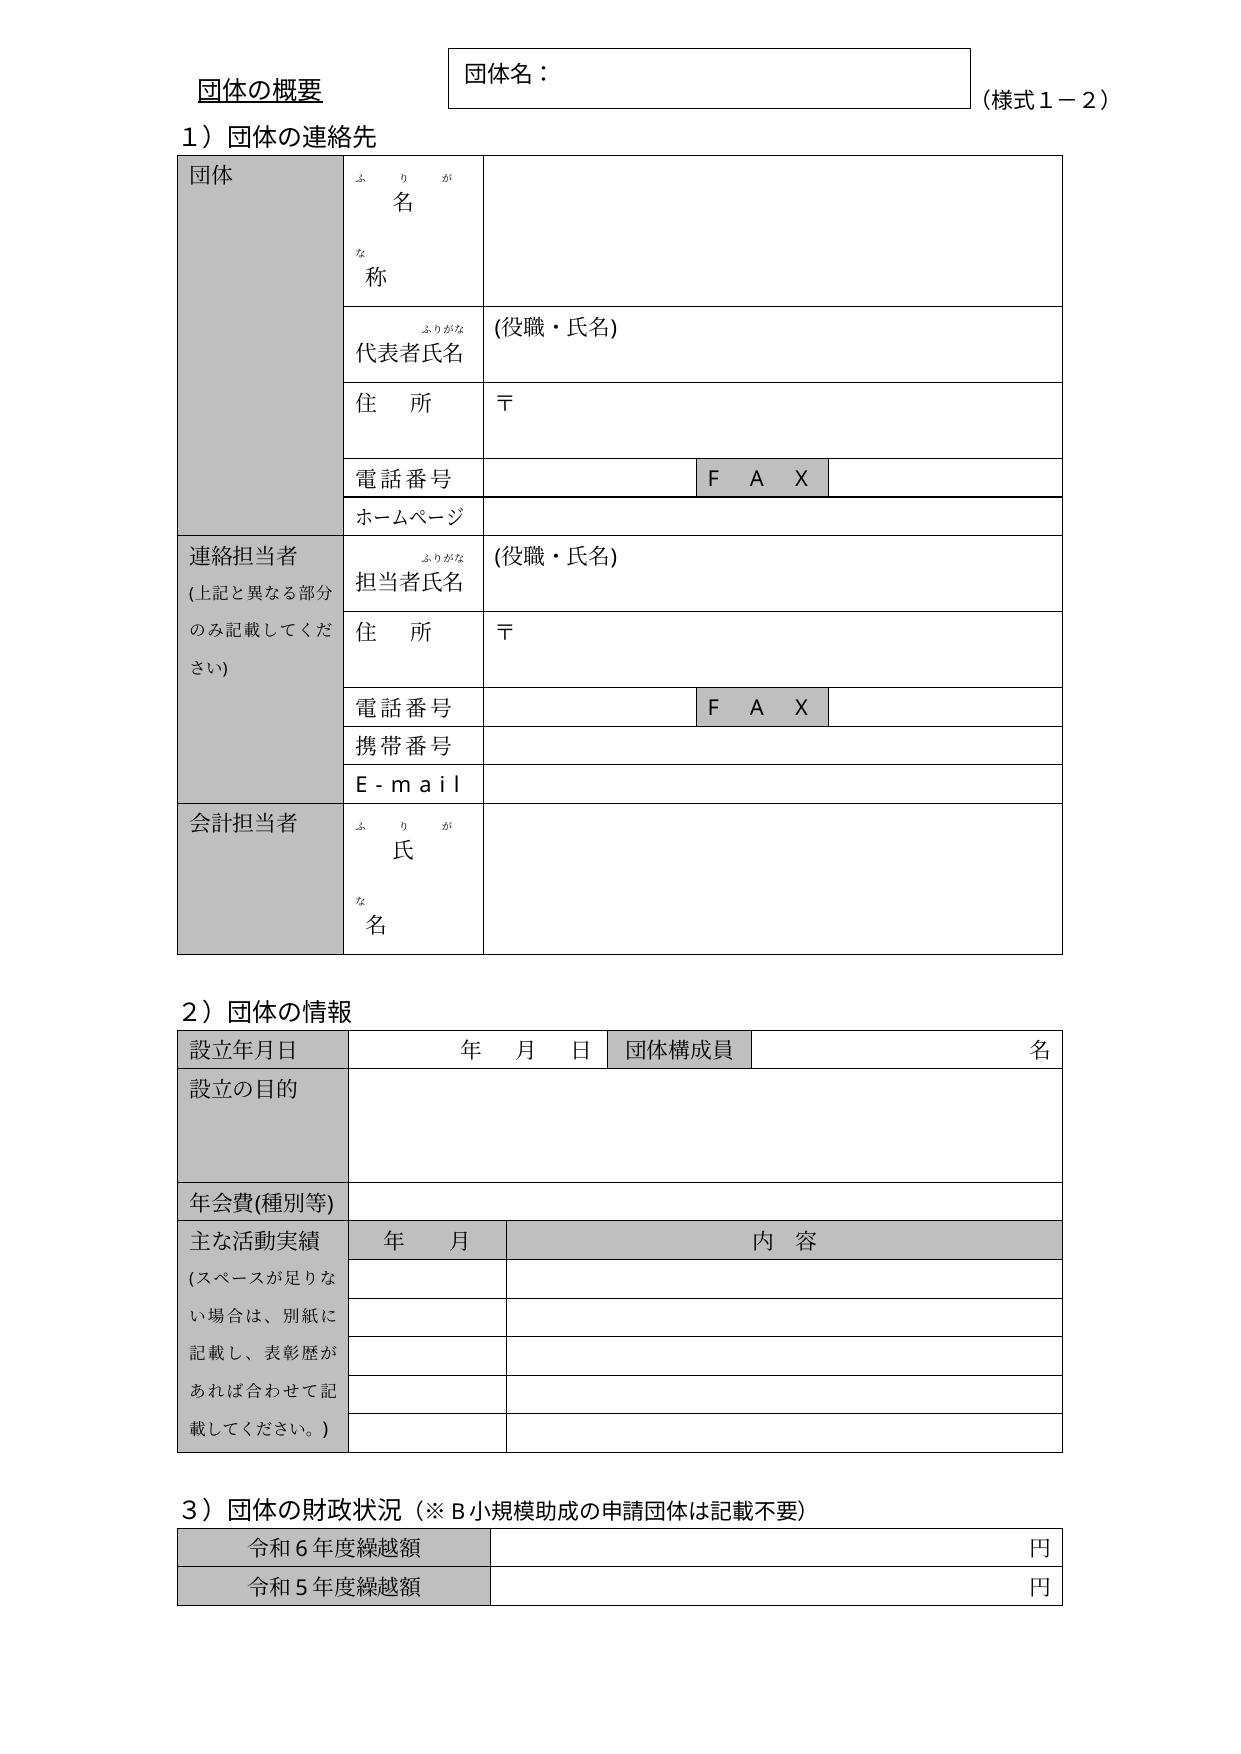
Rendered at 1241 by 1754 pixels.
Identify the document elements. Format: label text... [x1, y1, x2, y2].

table_cell 代表者 [344, 307, 483, 382]
table_cell E-mail [344, 765, 483, 803]
text ２）団体の情報 [177, 992, 1063, 1030]
table_cell (役職・氏名) [484, 307, 1062, 382]
table_cell FAX [697, 459, 828, 496]
table_cell 設立の目的 [178, 1069, 348, 1182]
table_header [344, 156, 483, 306]
table_cell [829, 459, 1062, 496]
table_cell [507, 1299, 1062, 1336]
table_cell 〒 [484, 383, 1062, 458]
table_cell 連絡担当者 (上記と異なる部分のみ記載してください) [178, 536, 343, 803]
table_cell [349, 1376, 506, 1413]
text （様式１－２） [177, 80, 1122, 117]
table_cell 令和5年度繰越額 [178, 1567, 490, 1605]
table_header 団体 [178, 156, 343, 535]
text ３）団体の財政状況（※ B小規模助成の申請団体は記載不要） [177, 1490, 1063, 1528]
table_header 令和6年度繰越額 [178, 1529, 490, 1566]
table_cell (役職・氏名) [484, 536, 1062, 611]
table_header 円 [491, 1529, 1062, 1566]
table_cell [349, 1260, 506, 1297]
table_cell 〒 [484, 612, 1062, 687]
table_cell [484, 765, 1062, 803]
table_cell [829, 688, 1062, 726]
table_cell [484, 459, 696, 496]
table_header 名 [752, 1031, 1062, 1068]
table_cell [344, 804, 483, 954]
table_cell 円 [491, 1567, 1062, 1605]
table_cell 住所 [344, 383, 483, 458]
table_cell [349, 1337, 506, 1374]
table_cell FAX [697, 688, 828, 726]
table_cell [484, 498, 1062, 535]
table_header 設立年月日 [178, 1031, 348, 1068]
table_cell [507, 1337, 1062, 1374]
table_header [484, 156, 1062, 306]
table_cell 年会費(種別等) [178, 1183, 348, 1220]
table_cell 会計担当者 [178, 804, 343, 954]
table_header 団体構成員 [608, 1031, 751, 1068]
table_cell [507, 1376, 1062, 1413]
table_cell [349, 1414, 506, 1452]
table_cell 年 月 [349, 1221, 506, 1259]
table_cell [349, 1069, 1062, 1182]
table_cell 担当者 [344, 536, 483, 611]
table_cell 携帯番号 [344, 727, 483, 764]
table_cell 内 容 [507, 1221, 1062, 1259]
table_cell 電話番号 [344, 688, 483, 726]
table_cell ホームページ [344, 498, 483, 535]
text １）団体の連絡先 [177, 117, 1063, 155]
table_cell [507, 1260, 1062, 1297]
table_cell [484, 688, 696, 726]
table_cell 電話番号 [344, 459, 483, 496]
table_cell [349, 1299, 506, 1336]
table_cell 主な活動実績 (スペースが足りない場合は、別紙に記載し、表彰歴があれば合わせて記載してください。) [178, 1221, 348, 1452]
table_cell [484, 727, 1062, 764]
table_cell [484, 804, 1062, 954]
table_cell [349, 1183, 1062, 1220]
table_header 年 月 日 [349, 1031, 607, 1068]
table_cell 住所 [344, 612, 483, 687]
table_cell [507, 1414, 1062, 1452]
